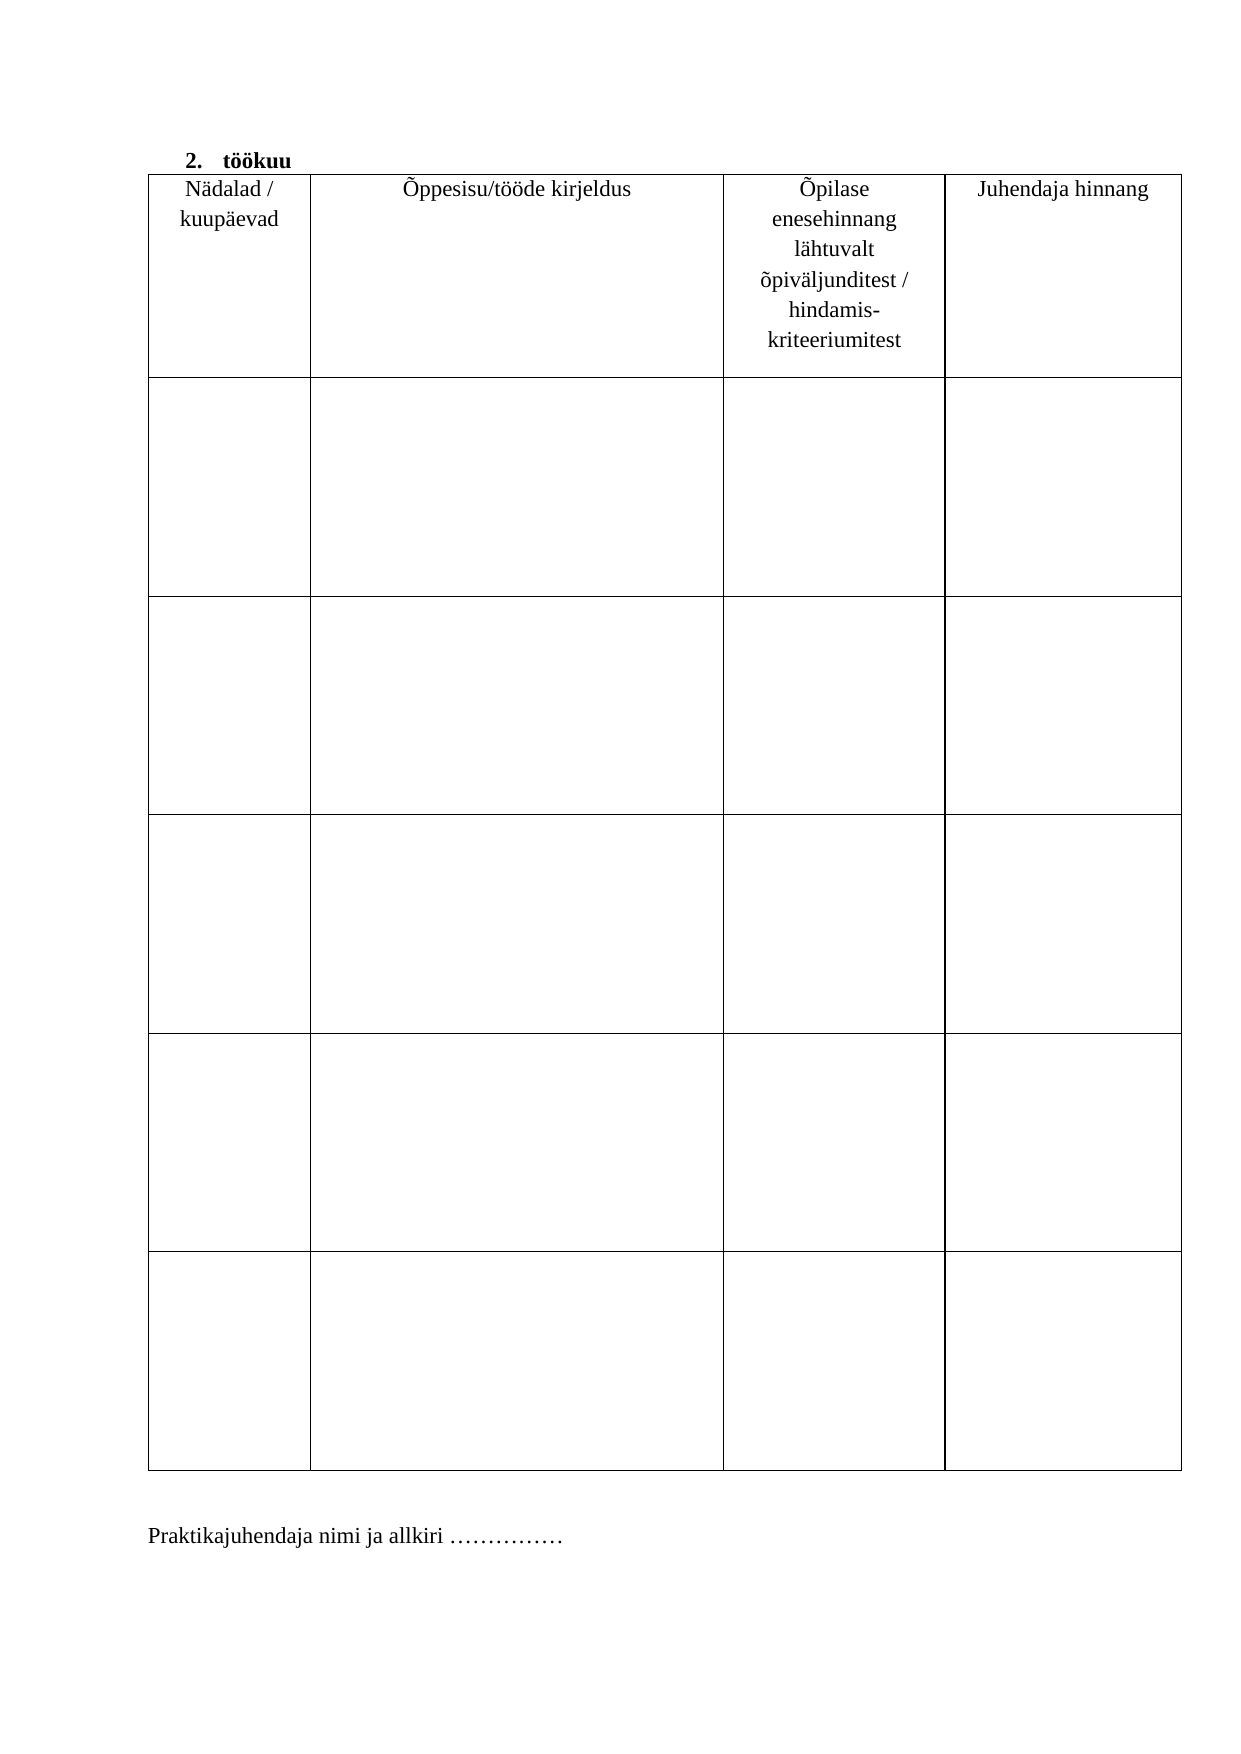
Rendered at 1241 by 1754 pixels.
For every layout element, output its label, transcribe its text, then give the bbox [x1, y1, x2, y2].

table_cell [946, 815, 1181, 1033]
table_cell [149, 597, 310, 814]
table_header Õppesisu/tööde kirjeldus [311, 175, 723, 377]
table_cell [946, 1252, 1181, 1470]
table_cell [724, 597, 944, 814]
table_cell [311, 597, 723, 814]
table_cell [149, 378, 310, 596]
table_cell [149, 815, 310, 1033]
table_cell [149, 1252, 310, 1470]
table_header Nädalad / kuupäevad [149, 175, 310, 377]
table_cell [946, 597, 1181, 814]
table_cell [724, 1034, 944, 1251]
table_cell [724, 1252, 944, 1470]
table_cell [149, 1034, 310, 1251]
table_cell [311, 1034, 723, 1251]
table_cell [724, 378, 944, 596]
table_cell [946, 378, 1181, 596]
table_header Juhendaja hinnang [946, 175, 1181, 377]
text Praktikajuhendaja nimi ja allkiri …………… [148, 1522, 1137, 1548]
table_cell [946, 1034, 1181, 1251]
table_cell [311, 815, 723, 1033]
table_cell [311, 378, 723, 596]
list töökuu [185, 148, 1137, 174]
table_cell [724, 815, 944, 1033]
table_header Õpilase enesehinnang lähtuvalt õpiväljunditest / hindamis-kriteeriumitest [724, 175, 944, 377]
table_cell [311, 1252, 723, 1470]
